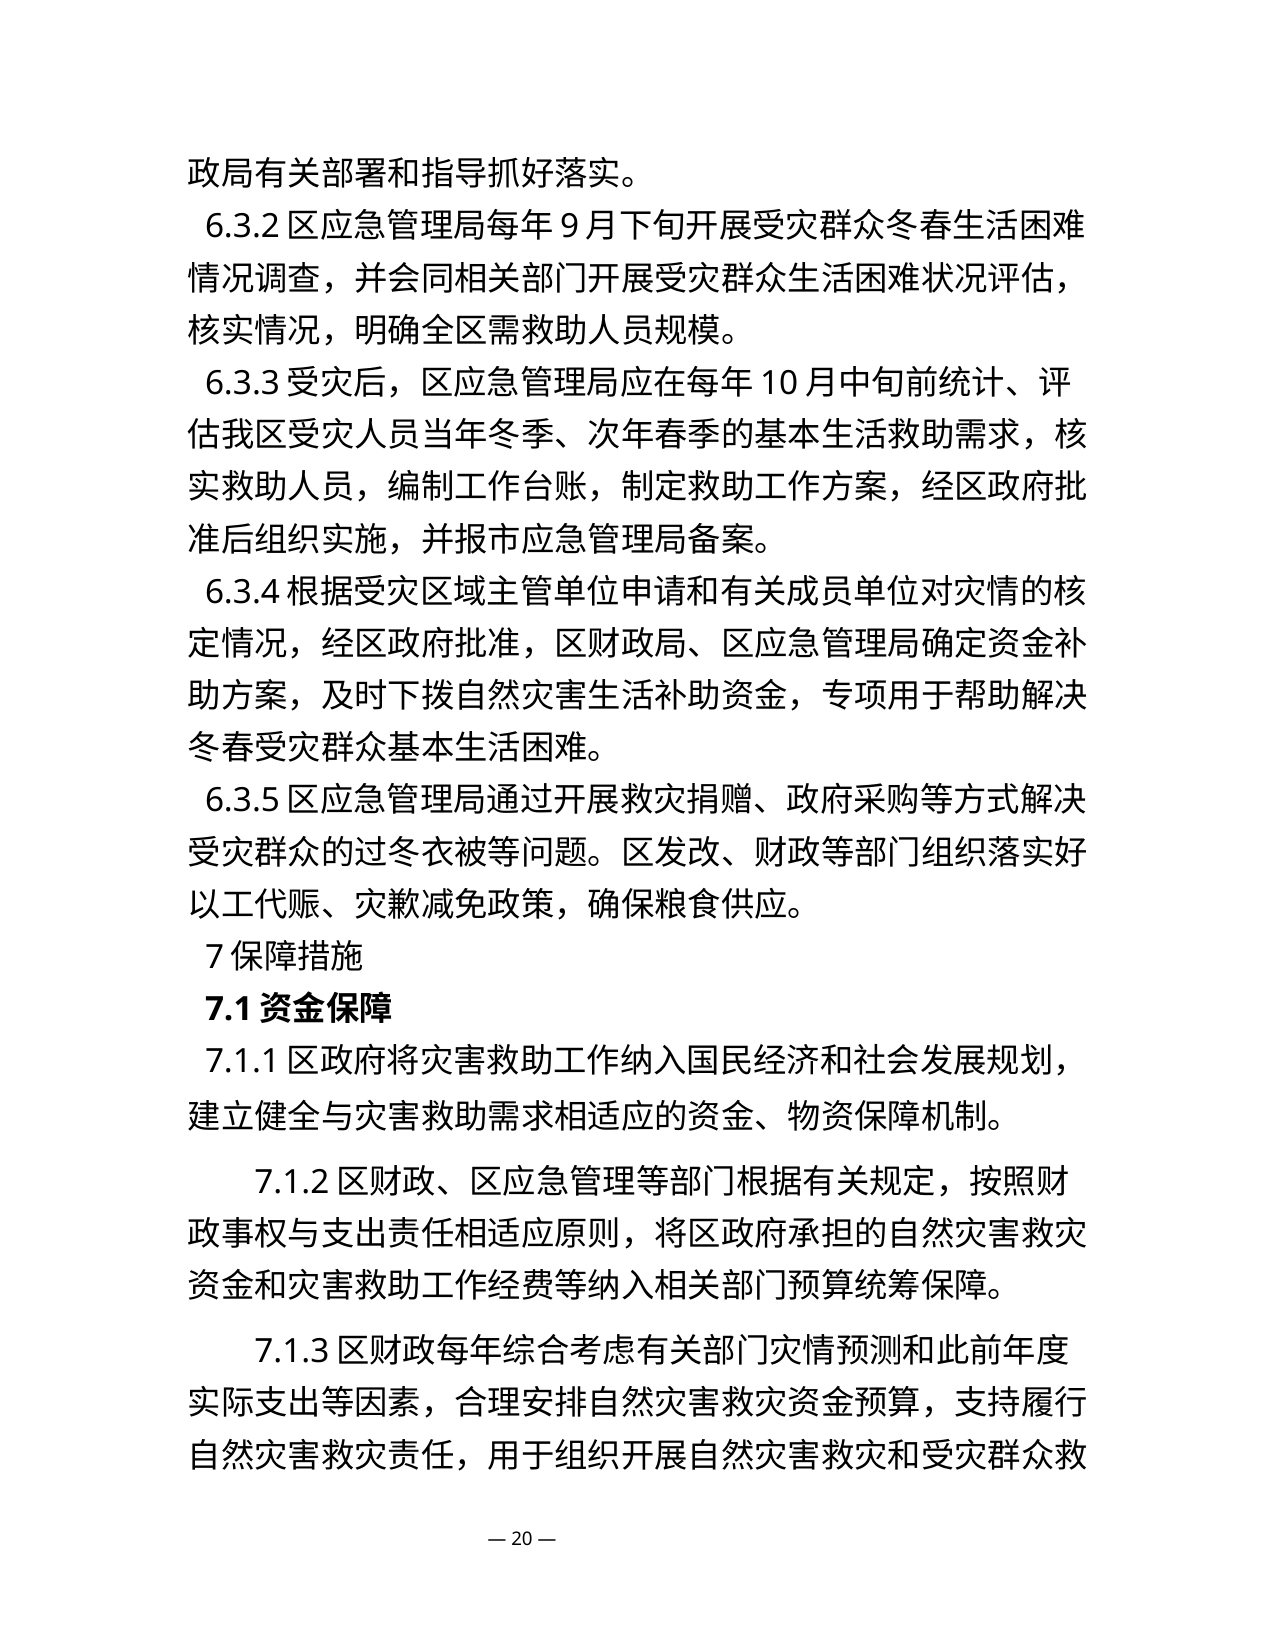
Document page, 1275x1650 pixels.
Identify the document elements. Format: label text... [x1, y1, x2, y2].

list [187, 150, 1087, 1138]
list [187, 1327, 1087, 1477]
list 7.1.2区财政、区应急管理等部门根据有关规定，按照财政事权与支出责任相适应原则，将区政府承担的自然灾害救灾资金和灾害救助工作经费等纳入相关部门预算统筹保障。 [187, 1158, 1087, 1308]
